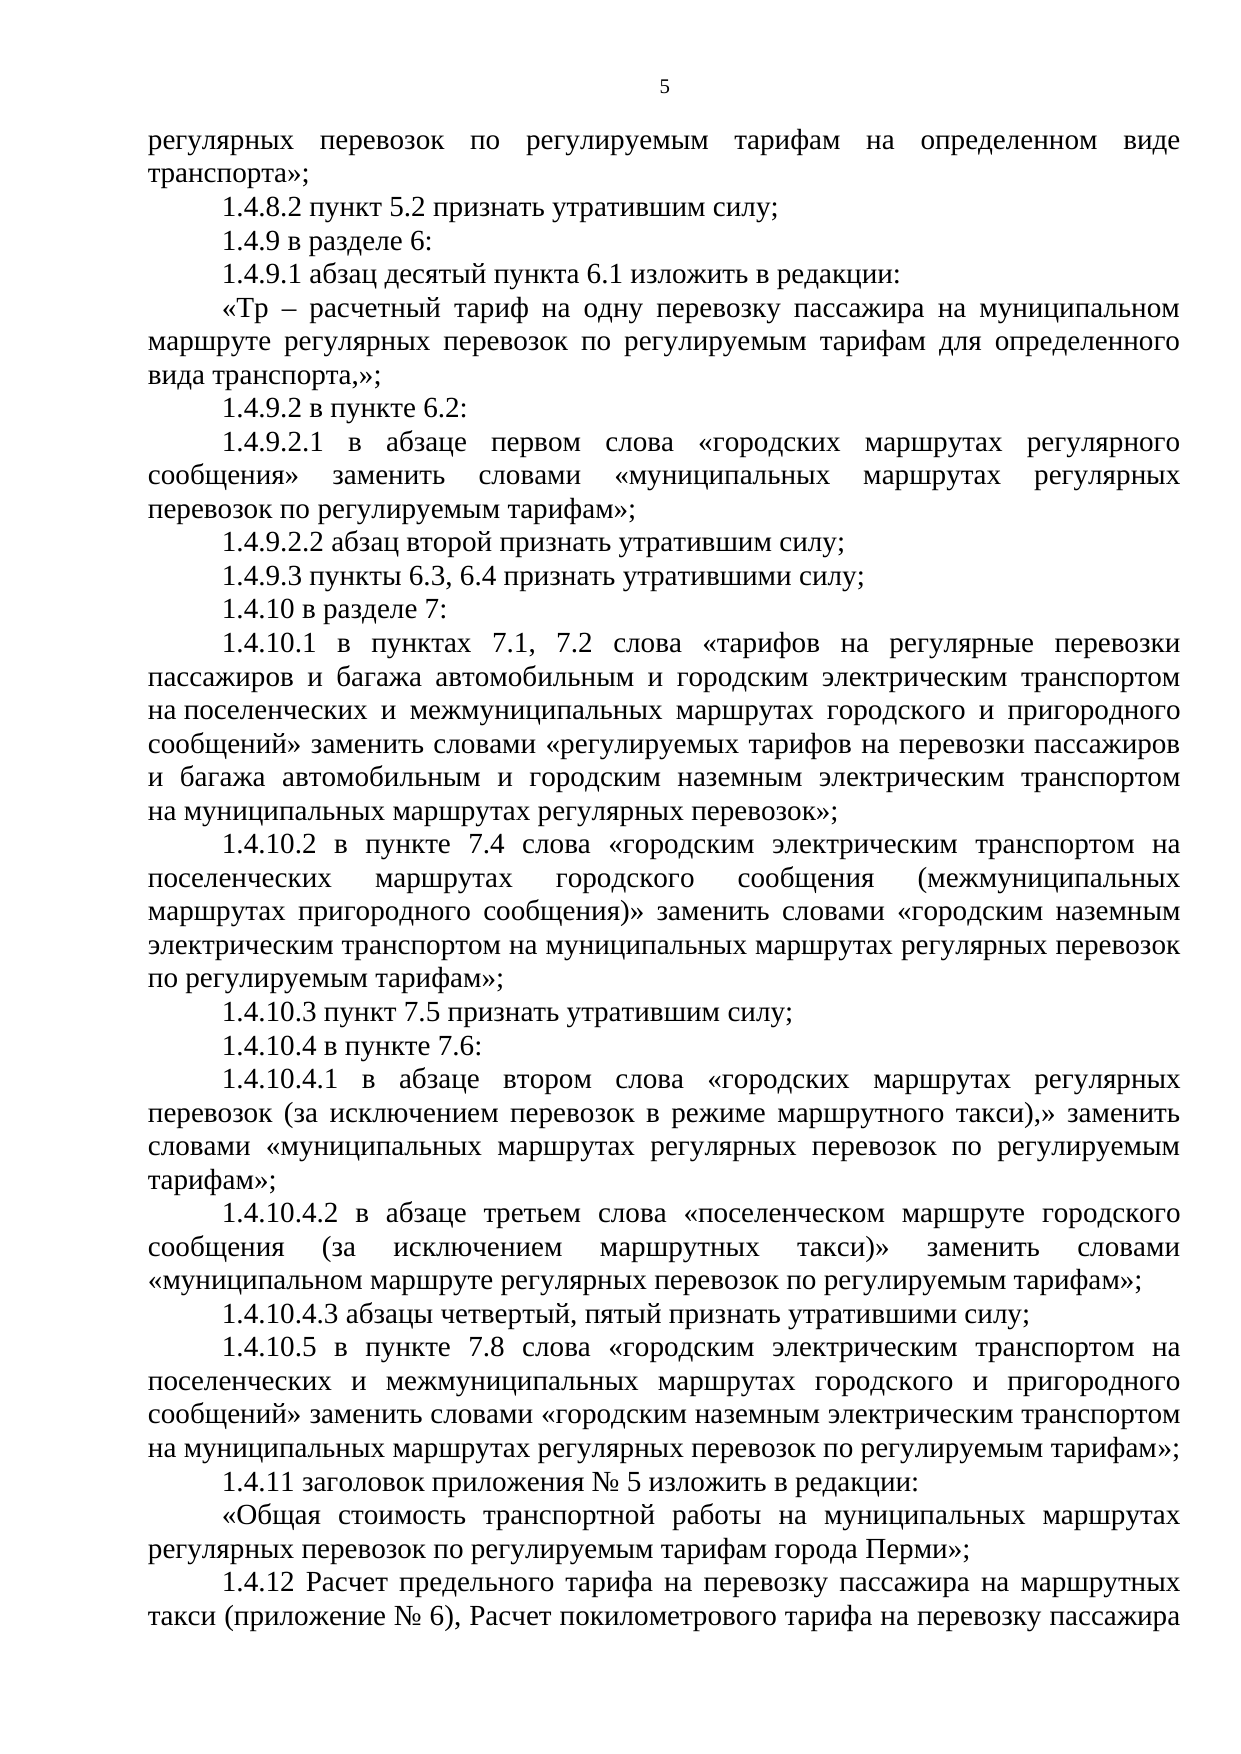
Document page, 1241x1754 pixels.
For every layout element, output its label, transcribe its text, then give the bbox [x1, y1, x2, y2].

text 1.4.9 в разделе 6: [148, 223, 1181, 256]
text «Тр – расчетный тариф на одну перевозку пассажира на муниципальном маршруте регулярных перевозок по регулируемым тарифам для определенного вида транспорта,»; [148, 290, 1181, 390]
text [148, 122, 1181, 189]
text 1.4.10.5 в пункте 7.8 слова «городским электрическим транспортом на поселенческих и межмуниципальных маршрутах городского и пригородного сообщений» заменить словами «городским наземным электрическим транспортом на муниципальных маршрутах регулярных перевозок по регулируемым тарифам»; [148, 1329, 1181, 1464]
text 1.4.9.2.2 абзац второй признать утратившим силу; [148, 524, 1181, 558]
text 1.4.9.1 абзац десятый пункта 6.1 изложить в редакции: [148, 256, 1181, 290]
text 1.4.10.3 пункт 7.5 признать утратившим силу; [148, 994, 1181, 1028]
text 1.4.10 в разделе 7: [148, 592, 1181, 625]
text 1.4.10.4 в пункте 7.6: [148, 1028, 1181, 1061]
text «Общая стоимость транспортной работы на муниципальных маршрутах регулярных перевозок по регулируемым тарифам города Перми»; [148, 1497, 1181, 1564]
text 1.4.10.2 в пункте 7.4 слова «городским электрическим транспортом на поселенческих маршрутах городского сообщения (межмуниципальных маршрутах пригородного сообщения)» заменить словами «городским наземным электрическим транспортом на муниципальных маршрутах регулярных перевозок по регулируемым тарифам»; [148, 826, 1181, 994]
text 1.4.11 заголовок приложения № 5 изложить в редакции: [148, 1464, 1181, 1497]
text 1.4.9.2 в пункте 6.2: [148, 390, 1181, 424]
text 1.4.10.1 в пунктах 7.1, 7.2 слова «тарифов на регулярные перевозки пассажиров и багажа автомобильным и городским электрическим транспортом на поселенческих и межмуниципальных маршрутах городского и пригородного сообщений» заменить словами «регулируемых тарифов на перевозки пассажиров и багажа автомобильным и городским наземным электрическим транспортом на муниципальных маршрутах регулярных перевозок»; [148, 625, 1181, 826]
text 1.4.9.3 пункты 6.3, 6.4 признать утратившими силу; [148, 558, 1181, 592]
text 1.4.10.4.2 в абзаце третьем слова «поселенческом маршруте городского сообщения (за исключением маршрутных такси)» заменить словами «муниципальном маршруте регулярных перевозок по регулируемым тарифам»; [148, 1195, 1181, 1296]
text 1.4.9.2.1 в абзаце первом слова «городских маршрутах регулярного сообщения» заменить словами «муниципальных маршрутах регулярных перевозок по регулируемым тарифам»; [148, 424, 1181, 524]
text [148, 1564, 1181, 1631]
text 1.4.10.4.3 абзацы четвертый, пятый признать утратившими силу; [148, 1296, 1181, 1329]
text 1.4.10.4.1 в абзаце втором слова «городских маршрутах регулярных перевозок (за исключением перевозок в режиме маршрутного такси),» заменить словами «муниципальных маршрутах регулярных перевозок по регулируемым тарифам»; [148, 1061, 1181, 1195]
text 1.4.8.2 пункт 5.2 признать утратившим силу; [148, 189, 1181, 223]
